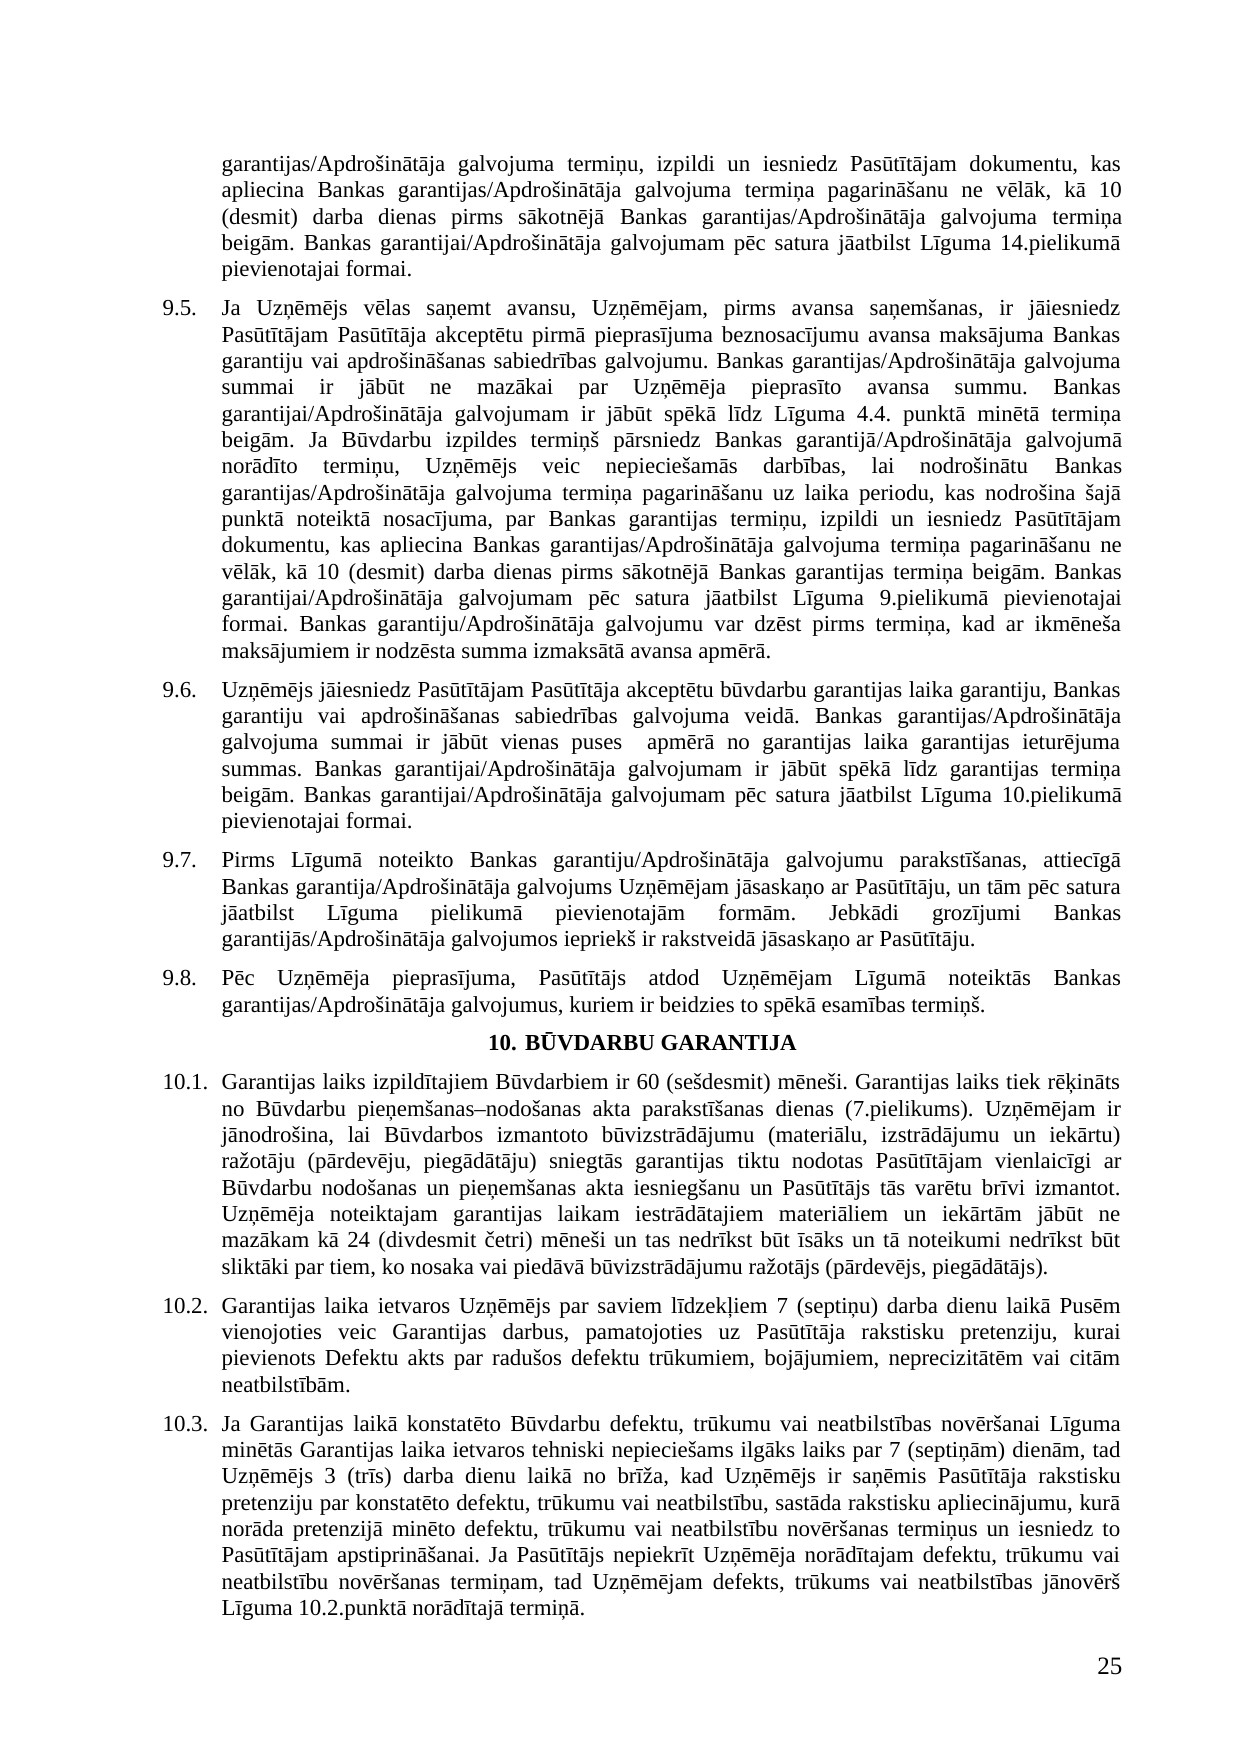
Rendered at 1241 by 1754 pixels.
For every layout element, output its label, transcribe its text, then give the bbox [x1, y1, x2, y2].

list Pēc Uzņēmēja pieprasījuma, Pasūtītājs atdod Uzņēmējam Līgumā noteiktās Bankas garantijas/Apdrošinātāja galvojumus, kuriem ir beidzies to spēkā esamības termiņš. [162, 964, 1122, 1017]
list Garantijas laiks izpildītajiem Būvdarbiem ir 60 (sešdesmit) mēneši. Garantijas laiks tiek rēķināts no Būvdarbu pieņemšanas–nodošanas akta parakstīšanas dienas (7.pielikums). Uzņēmējam ir jānodrošina, lai Būvdarbos izmantoto būvizstrādājumu (materiālu, izstrādājumu un iekārtu) ražotāju (pārdevēju, piegādātāju) sniegtās garantijas tiktu nodotas Pasūtītājam vienlaicīgi ar Būvdarbu nodošanas un pieņemšanas akta iesniegšanu un Pasūtītājs tās varētu brīvi izmantot. Uzņēmēja noteiktajam garantijas laikam iestrādātajiem materiāliem un iekārtām jābūt ne mazākam kā 24 (divdesmit četri) mēneši un tas nedrīkst būt īsāks un tā noteikumi nedrīkst būt sliktāki par tiem, ko nosaka vai piedāvā būvizstrādājumu ražotājs (pārdevējs, piegādātājs). [162, 1068, 1122, 1279]
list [162, 150, 1122, 282]
list Garantijas laika ietvaros Uzņēmējs par saviem līdzekļiem 7 (septiņu) darba dienu laikā Pusēm vienojoties veic Garantijas darbus, pamatojoties uz Pasūtītāja rakstisku pretenziju, kurai pievienots Defektu akts par radušos defektu trūkumiem, bojājumiem, neprecizitātēm vai citām neatbilstībām. [162, 1292, 1122, 1397]
list Ja Garantijas laikā konstatēto Būvdarbu defektu, trūkumu vai neatbilstības novēršanai Līguma minētās Garantijas laika ietvaros tehniski nepieciešams ilgāks laiks par 7 (septiņām) dienām, tad Uzņēmējs 3 (trīs) darba dienu laikā no brīža, kad Uzņēmējs ir saņēmis Pasūtītāja rakstisku pretenziju par konstatēto defektu, trūkumu vai neatbilstību, sastāda rakstisku apliecinājumu, kurā norāda pretenzijā minēto defektu, trūkumu vai neatbilstību novēršanas termiņus un iesniedz to Pasūtītājam apstiprināšanai. Ja Pasūtītājs nepiekrīt Uzņēmēja norādītajam defektu, trūkumu vai neatbilstību novēršanas termiņam, tad Uzņēmējam defekts, trūkums vai neatbilstības jānovērš Līguma 10.2.punktā norādītajā termiņā. [162, 1409, 1122, 1620]
list Pirms Līgumā noteikto Bankas garantiju/Apdrošinātāja galvojumu parakstīšanas, attiecīgā Bankas garantija/Apdrošinātāja galvojums Uzņēmējam jāsaskaņo ar Pasūtītāju, un tām pēc satura jāatbilst Līguma pielikumā pievienotajām formām. Jebkādi grozījumi Bankas garantijās/Apdrošinātāja galvojumos iepriekš ir rakstveidā jāsaskaņo ar Pasūtītāju. [162, 846, 1122, 952]
list Uzņēmējs jāiesniedz Pasūtītājam Pasūtītāja akceptētu būvdarbu garantijas laika garantiju, Bankas garantiju vai apdrošināšanas sabiedrības galvojuma veidā. Bankas garantijas/Apdrošinātāja galvojuma summai ir jābūt vienas puses apmērā no garantijas laika garantijas ieturējuma summas. Bankas garantijai/Apdrošinātāja galvojumam ir jābūt spēkā līdz garantijas termiņa beigām. Bankas garantijai/Apdrošinātāja galvojumam pēc satura jāatbilst Līguma 10.pielikumā pievienotajai formai. [162, 676, 1122, 834]
list BŪVDARBU GARANTIJA [162, 1029, 1122, 1056]
list Ja Uzņēmējs vēlas saņemt avansu, Uzņēmējam, pirms avansa saņemšanas, ir jāiesniedz Pasūtītājam Pasūtītāja akceptētu pirmā pieprasījuma beznosacījumu avansa maksājuma Bankas garantiju vai apdrošināšanas sabiedrības galvojumu. Bankas garantijas/Apdrošinātāja galvojuma summai ir jābūt ne mazākai par Uzņēmēja pieprasīto avansa summu. Bankas garantijai/Apdrošinātāja galvojumam ir jābūt spēkā līdz Līguma 4.4. punktā minētā termiņa beigām. Ja Būvdarbu izpildes termiņš pārsniedz Bankas garantijā/Apdrošinātāja galvojumā norādīto termiņu, Uzņēmējs veic nepieciešamās darbības, lai nodrošinātu Bankas garantijas/Apdrošinātāja galvojuma termiņa pagarināšanu uz laika periodu, kas nodrošina šajā punktā noteiktā nosacījuma, par Bankas garantijas termiņu, izpildi un iesniedz Pasūtītājam dokumentu, kas apliecina Bankas garantijas/Apdrošinātāja galvojuma termiņa pagarināšanu ne vēlāk, kā 10 (desmit) darba dienas pirms sākotnējā Bankas garantijas termiņa beigām. Bankas garantijai/Apdrošinātāja galvojumam pēc satura jāatbilst Līguma 9.pielikumā pievienotajai formai. Bankas garantiju/Apdrošinātāja galvojumu var dzēst pirms termiņa, kad ar ikmēneša maksājumiem ir nodzēsta summa izmaksātā avansa apmērā. [162, 294, 1122, 663]
